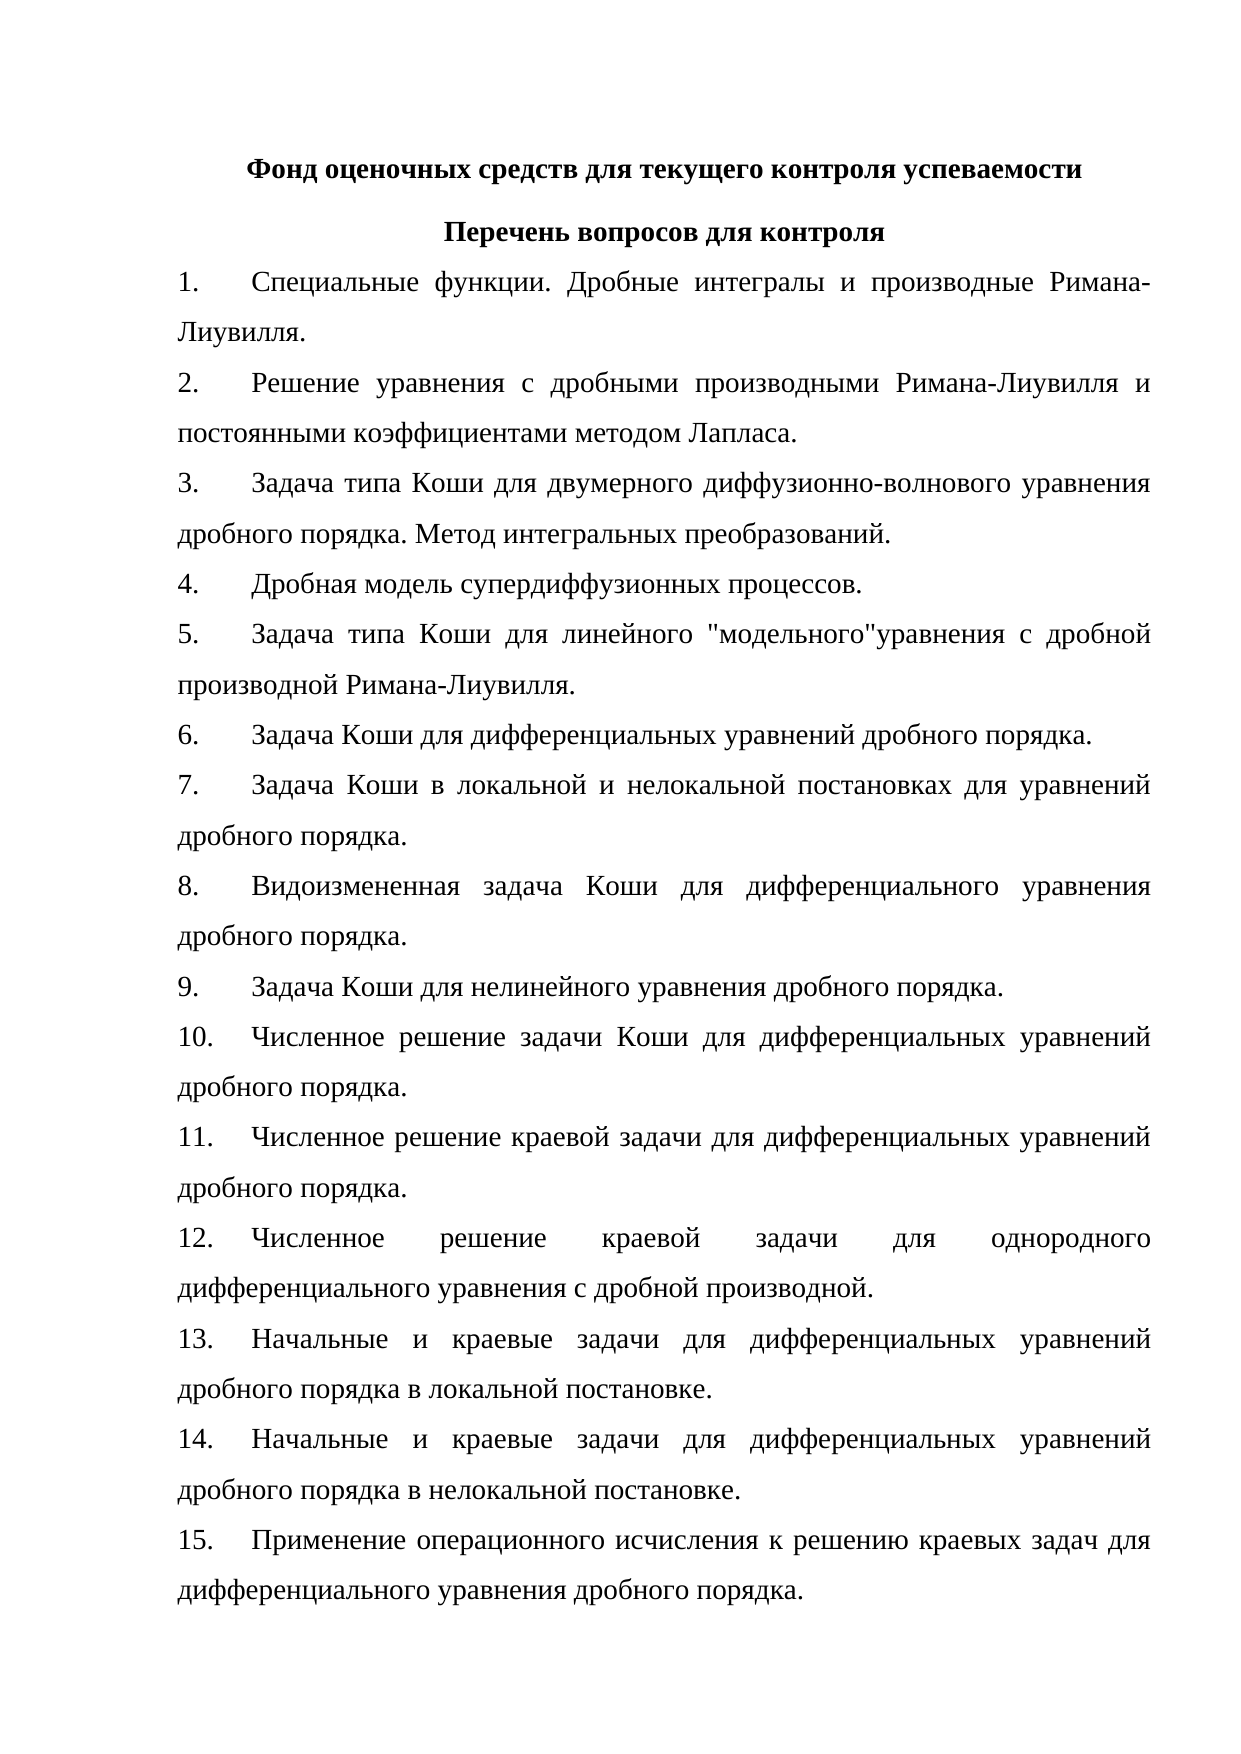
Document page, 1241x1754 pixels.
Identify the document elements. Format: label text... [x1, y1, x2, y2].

list Видоизмененная задача Коши для дифференциального уравнения дробного порядка. [177, 868, 1152, 952]
text Перечень вопросов для контроля [177, 214, 1152, 247]
list Специальные функции. Дробные интегралы и производные Римана-Лиувилля. [177, 264, 1152, 348]
list Задача типа Коши для двумерного диффузионно-волнового уравнения дробного порядка. Метод интегральных преобразований. [177, 466, 1152, 549]
list Решение уравнения с дробными производными Римана-Лиувилля и постоянными коэффициентами методом Лапласа. [177, 365, 1152, 449]
text Фонд оценочных средств для текущего контроля успеваемости [177, 151, 1152, 185]
list Задача типа Коши для линейного "модельного"уравнения с дробной производной Римана-Лиувилля. [177, 616, 1152, 700]
list Задача Коши для нелинейного уравнения дробного порядка. [177, 969, 1152, 1002]
list Численное решение краевой задачи для дифференциальных уравнений дробного порядка. [177, 1119, 1152, 1203]
list Задача Коши для дифференциальных уравнений дробного порядка. [177, 717, 1152, 751]
list Начальные и краевые задачи для дифференциальных уравнений дробного порядка в нелокальной постановке. [177, 1421, 1152, 1505]
list Дробная модель супердиффузионных процессов. [177, 566, 1152, 600]
list Начальные и краевые задачи для дифференциальных уравнений дробного порядка в локальной постановке. [177, 1321, 1152, 1405]
list Численное решение задачи Коши для дифференциальных уравнений дробного порядка. [177, 1019, 1152, 1103]
list Применение операционного исчисления к решению краевых задач для дифференциального уравнения дробного порядка. [177, 1522, 1152, 1606]
list Задача Коши в локальной и нелокальной постановках для уравнений дробного порядка. [177, 767, 1152, 851]
list Численное решение краевой задачи для однородного дифференциального уравнения с дробной производной. [177, 1220, 1152, 1304]
